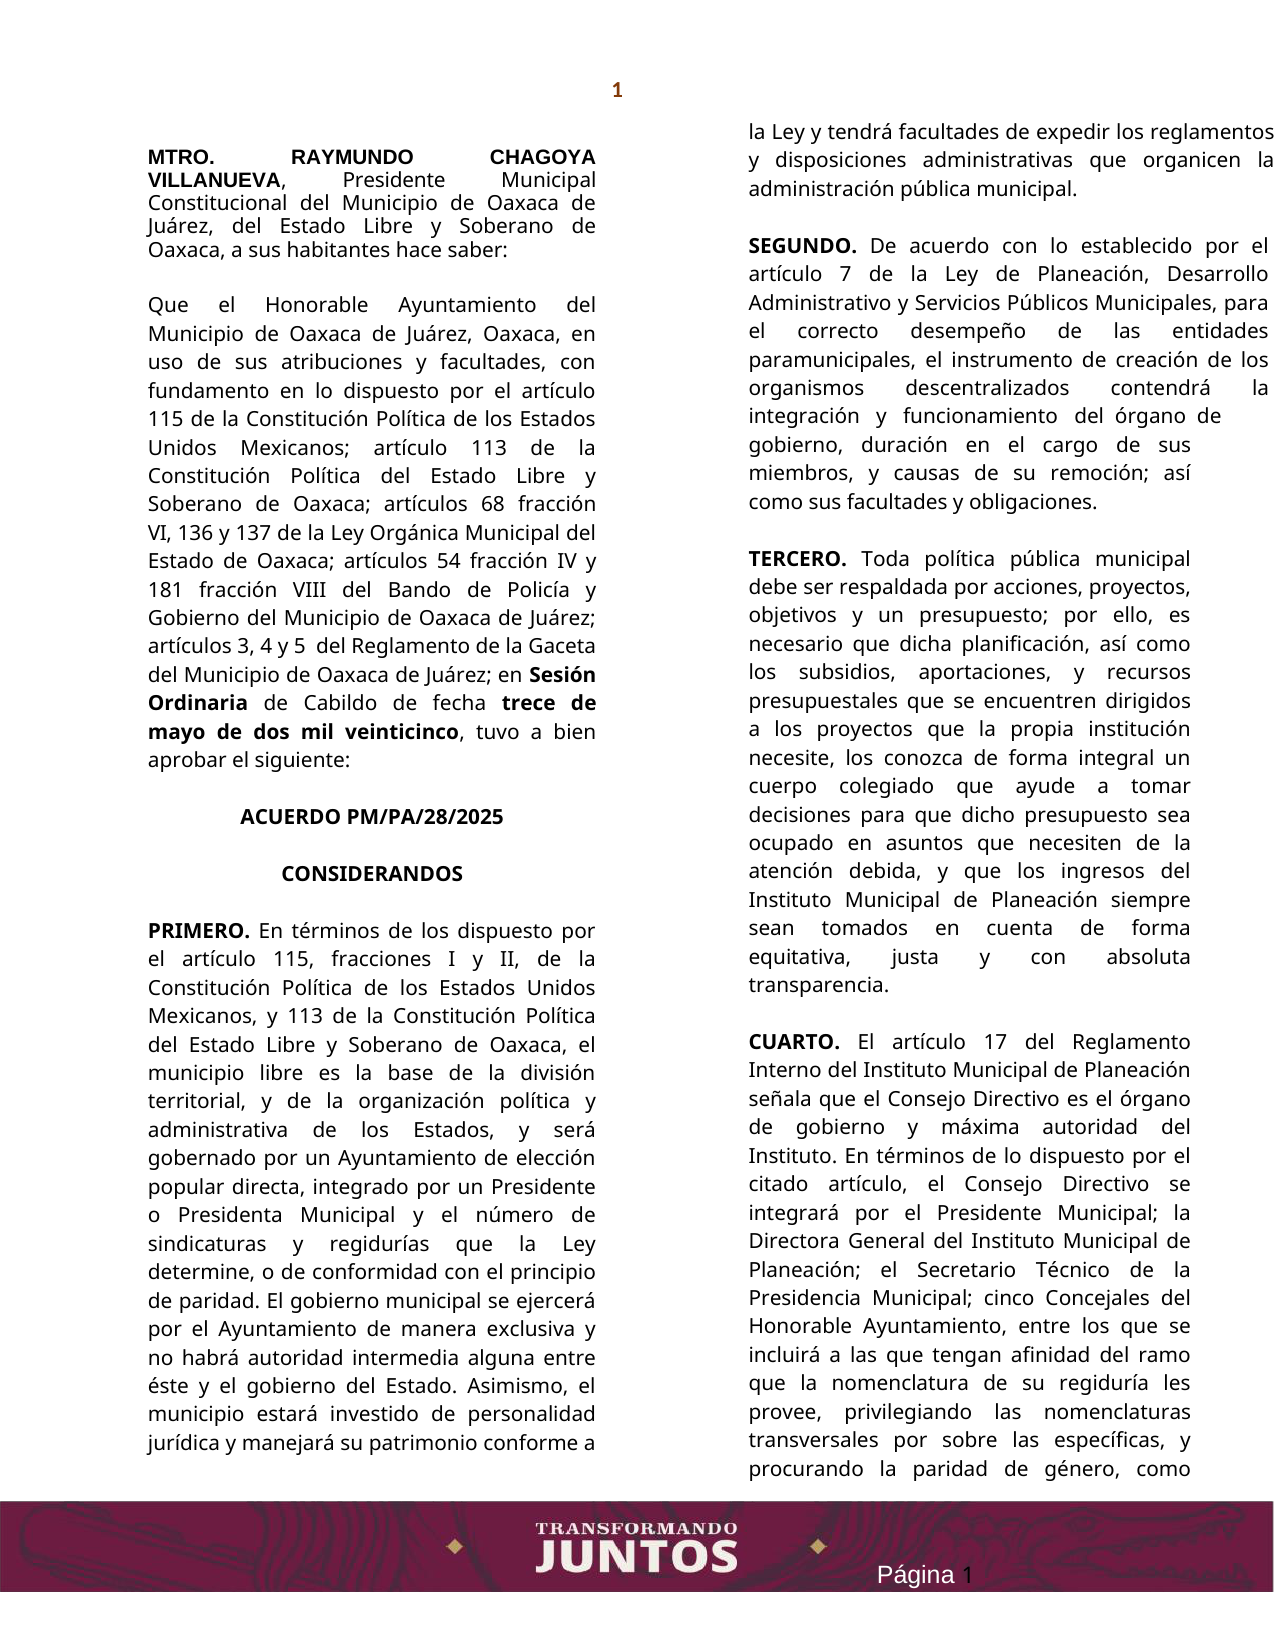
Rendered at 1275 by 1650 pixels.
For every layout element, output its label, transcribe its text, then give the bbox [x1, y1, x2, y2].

text ACUERDO PM/PA/28/2025 [148, 802, 596, 831]
text PRIMERO. En términos de los dispuesto por el artículo 115, fracciones I y II, de la Constitución Política de los Estados Unidos Mexicanos, y 113 de la Constitución Política del Estado Libre y Soberano de Oaxaca, el municipio libre es la base de la división territorial, y de la organización política y administrativa de los Estados, y será gobernado por un Ayuntamiento de elección popular directa, integrado por un Presidente o Presidenta Municipal y el número de sindicaturas y regidurías que la Ley determine, o de conformidad con el principio de paridad. El gobierno municipal se ejercerá por el Ayuntamiento de manera exclusiva y no habrá autoridad intermedia alguna entre éste y el gobierno del Estado. Asimismo, el municipio estará investido de personalidad jurídica y manejará su patrimonio conforme a la Ley y tendrá facultades de expedir los reglamentos y disposiciones administrativas que organicen la administración pública municipal. [148, 916, 596, 1456]
text Que el Honorable Ayuntamiento del Municipio de Oaxaca de Juárez, Oaxaca, en uso de sus atribuciones y facultades, con fundamento en lo dispuesto por el artículo 115 de la Constitución Política de los Estados Unidos Mexicanos; artículo 113 de la Constitución Política del Estado Libre y Soberano de Oaxaca; artículos 68 fracción VI, 136 y 137 de la Ley Orgánica Municipal del Estado de Oaxaca; artículos 54 fracción IV y 181 fracción VIII del Bando de Policía y Gobierno del Municipio de Oaxaca de Juárez; artículos 3, 4 y 5 del Reglamento de la Gaceta del Municipio de Oaxaca de Juárez; en Sesión Ordinaria de Cabildo de fecha trece de mayo de dos mil veinticinco, tuvo a bien aprobar el siguiente: [148, 290, 596, 774]
text MTRO. RAYMUNDO CHAGOYA VILLANUEVA, Presidente Municipal Constitucional del Municipio de Oaxaca de Juárez, del Estado Libre y Soberano de Oaxaca, a sus habitantes hace saber: [148, 146, 596, 262]
picture [0, 1501, 1274, 1592]
text gobierno, duración en el cargo de sus miembros, y causas de su remoción; así como sus facultades y obligaciones. [748, 430, 1191, 515]
text TERCERO. Toda política pública municipal debe ser respaldada por acciones, proyectos, objetivos y un presupuesto; por ello, es necesario que dicha planificación, así como los subsidios, aportaciones, y recursos presupuestales que se encuentren dirigidos a los proyectos que la propia institución necesite, los conozca de forma integral un cuerpo colegiado que ayude a tomar decisiones para que dicho presupuesto sea ocupado en asuntos que necesiten de la atención debida, y que los ingresos del Instituto Municipal de Planeación siempre sean tomados en cuenta de forma equitativa, justa y con absoluta transparencia. [748, 544, 1191, 999]
text SEGUNDO. De acuerdo con lo establecido por el artículo 7 de la Ley de Planeación, Desarrollo Administrativo y Servicios Públicos Municipales, para el correcto desempeño de las entidades paramunicipales, el instrumento de creación de los organismos descentralizados contendrá la integración y funcionamiento del órgano de [748, 231, 1269, 430]
text CONSIDERANDOS [148, 859, 596, 888]
